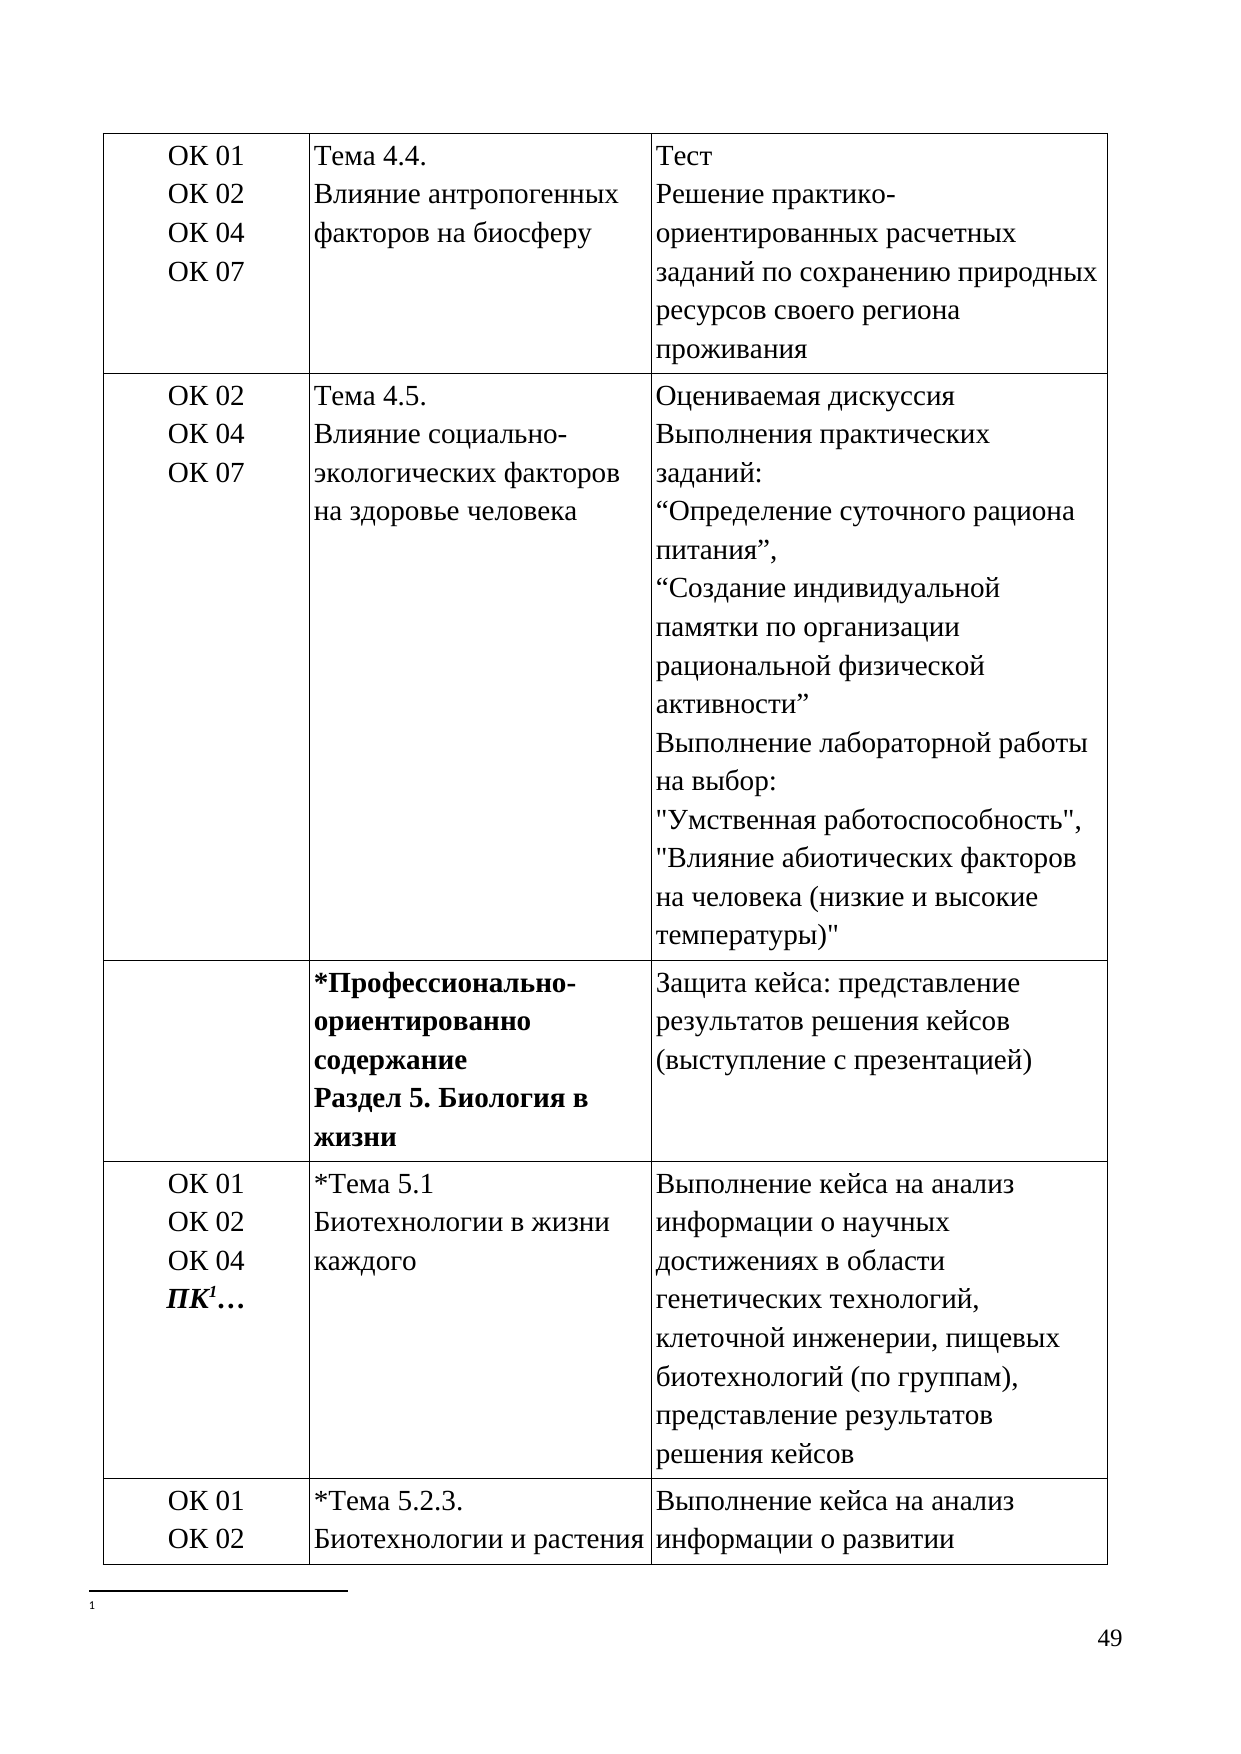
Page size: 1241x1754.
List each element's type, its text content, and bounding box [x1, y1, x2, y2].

table_cell Тема 4.5. Влияние социально-экологических факторов на здоровье человека [310, 374, 651, 959]
table_header ОК 01 ОК 02 ОК 04 ОК 07 [104, 134, 309, 373]
table_cell [104, 961, 309, 1161]
table_cell *Профессионально-ориентированно содержание Раздел 5. Биология в жизни [310, 961, 651, 1161]
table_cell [310, 1479, 651, 1563]
table_cell Защита кейса: представление результатов решения кейсов (выступление с презентацией) [652, 961, 1107, 1161]
table_cell ОК 01 ОК 02 ОК 04 ПК… [104, 1162, 309, 1478]
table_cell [652, 1479, 1107, 1563]
table_header Тест Решение практико-ориентированных расчетных заданий по сохранению природных ресурсов своего региона проживания [652, 134, 1107, 373]
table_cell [104, 1479, 309, 1563]
table_header Тема 4.4. Влияние антропогенных факторов на биосферу [310, 134, 651, 373]
table_cell *Тема 5.1 Биотехнологии в жизни каждого [310, 1162, 651, 1478]
table_cell Выполнение кейса на анализ информации о научных достижениях в области генетических технологий, клеточной инженерии, пищевых биотехнологий (по группам), представление результатов решения кейсов [652, 1162, 1107, 1478]
table_cell ОК 02 ОК 04 ОК 07 [104, 374, 309, 959]
table_cell Оцениваемая дискуссия Выполнения практических заданий: “Определение суточного рациона питания”, “Создание индивидуальной памятки по организации рациональной физической активности” Выполнение лабораторной работы на выбор: "Умственная работоспособность", "Влияние абиотических факторов на человека (низкие и высокие температуры)" [652, 374, 1107, 959]
